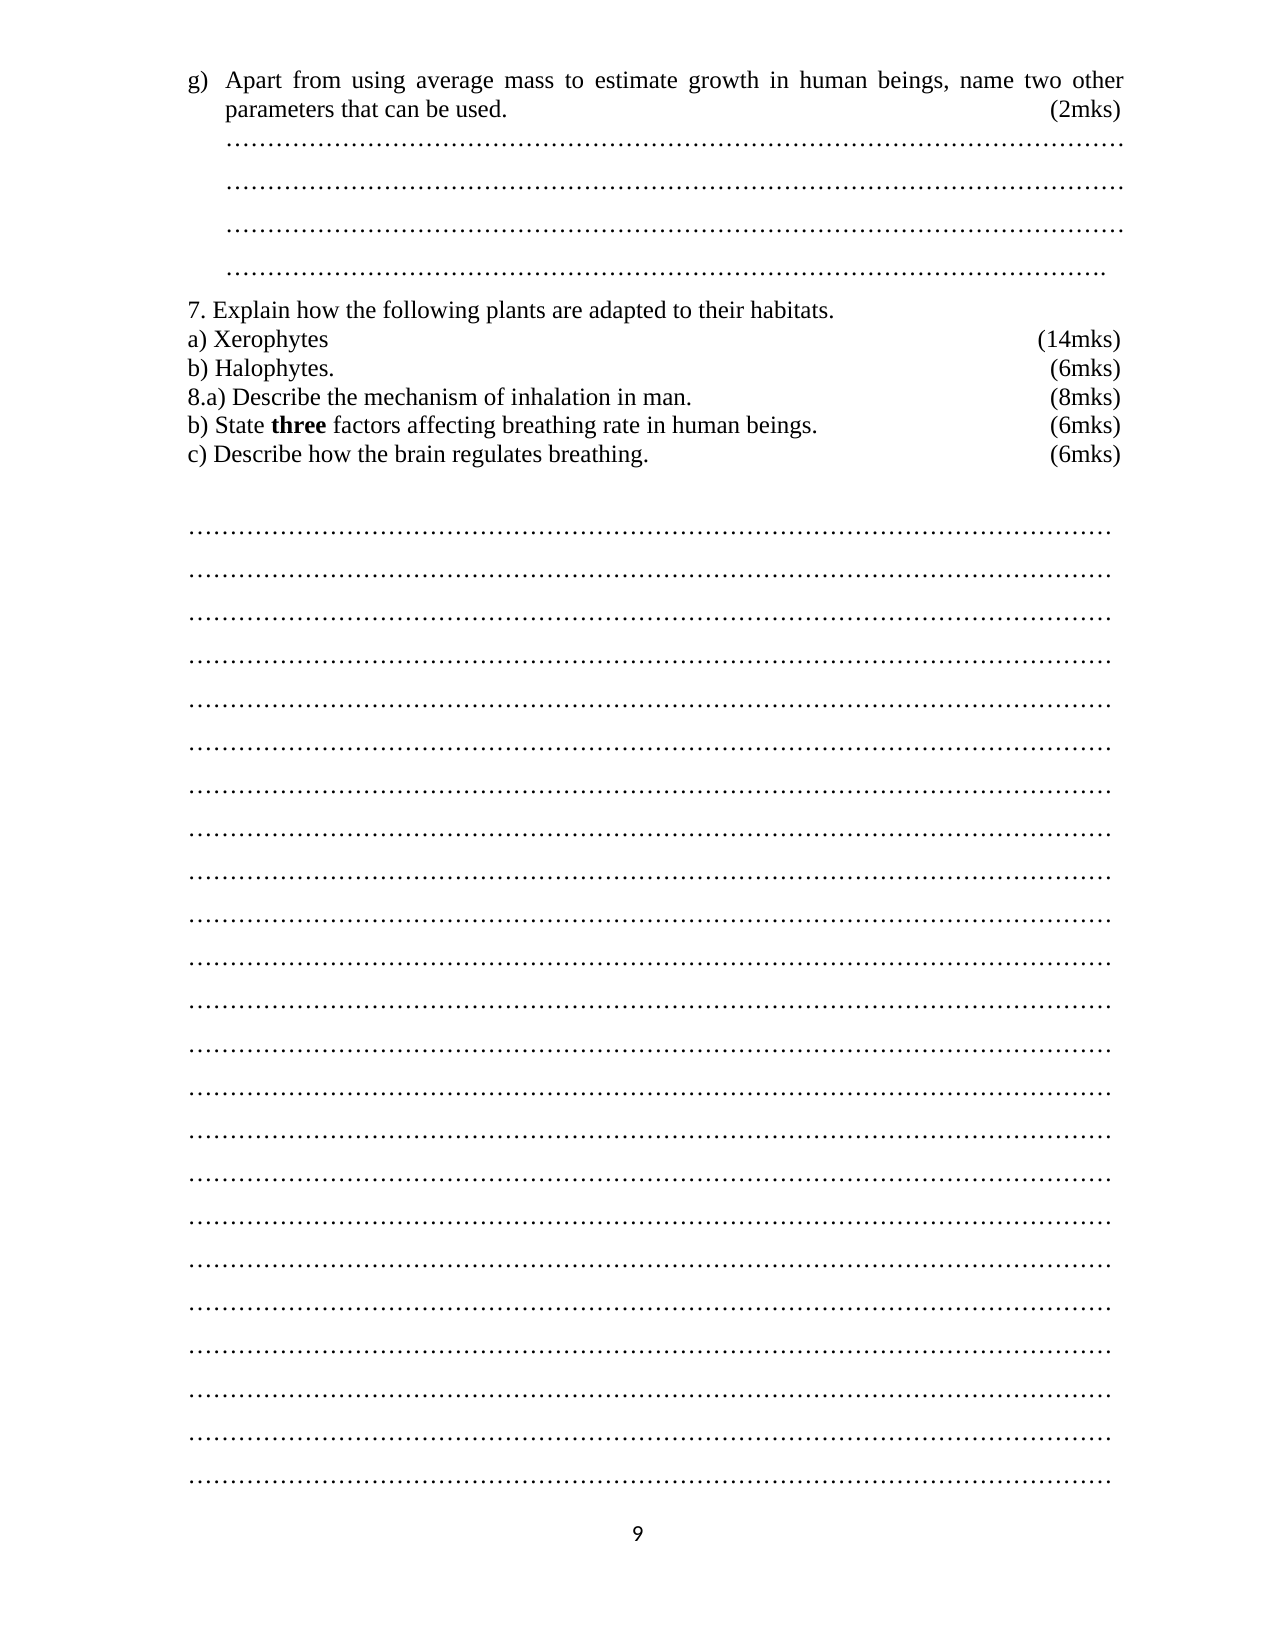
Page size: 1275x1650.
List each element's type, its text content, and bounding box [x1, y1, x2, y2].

text a) Xerophytes (14mks) [187, 324, 1125, 353]
text 7. Explain how the following plants are adapted to their habitats. [187, 296, 1125, 324]
text b) State three factors affecting breathing rate in human beings. (6mks) [187, 411, 1125, 439]
text 8.a) Describe the mechanism of inhalation in man. (8mks) [187, 382, 1125, 411]
text b) Halophytes. (6mks) [187, 353, 1125, 382]
list Apart from using average mass to estimate growth in human beings, name two other parameters that can be used. (2mks) [187, 66, 1125, 123]
text c) Describe how the brain regulates breathing. (6mks) [187, 439, 1125, 468]
list ……………………………………………………………………………………………………………………………………………………………………………………………………………………………………………………………………………………………………………………………………………………………………………………………. [225, 123, 1125, 281]
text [187, 511, 1125, 1489]
